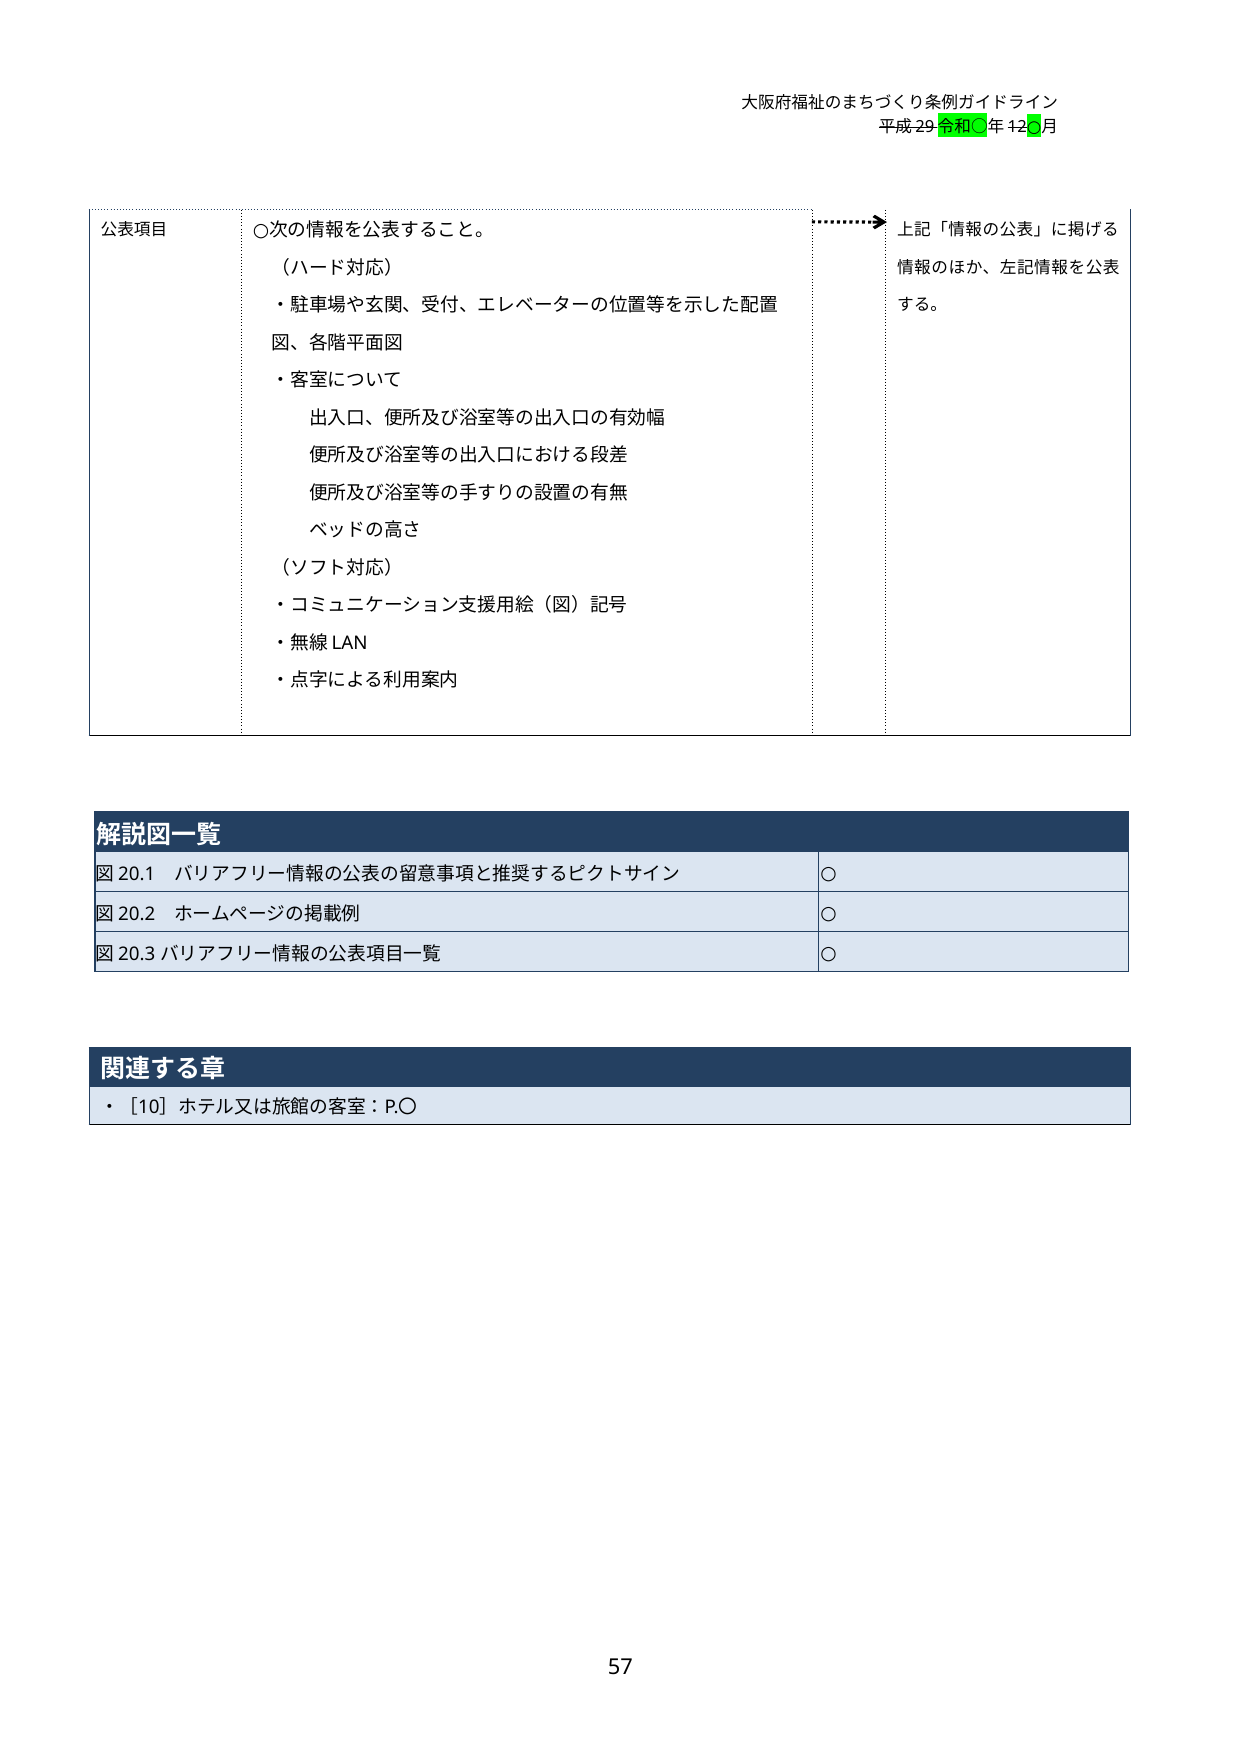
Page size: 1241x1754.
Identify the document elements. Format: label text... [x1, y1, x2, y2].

table_cell ○ [819, 932, 1128, 971]
table_header ○次の情報を公表すること。 （ハード対応） ・駐車場や玄関、受付、エレベーターの位置等を示した配置図、各階平面図 ・客室について 出入口、便所及び浴室等の出入口の有効幅 便所及び浴室等の出入口における段差 便所及び浴室等の手すりの設置の有無 ベッドの高さ （ソフト対応） ・コミュニケーション支援用絵（図）記号 ・無線LAN ・点字による利用案内 [241, 209, 813, 735]
table_cell 図20.2 ホームページの掲載例 [96, 892, 818, 931]
table_header [813, 209, 886, 735]
table_cell ○ [819, 892, 1128, 931]
table_cell 図20.1 バリアフリー情報の公表の留意事項と推奨するピクトサイン [96, 852, 818, 891]
table_cell ○ [819, 852, 1128, 891]
table_header 関連する章 [90, 1048, 1130, 1086]
table_header 上記「情報の公表」に掲げる情報のほか、左記情報を公表する。 [886, 209, 1130, 735]
table_header 公表項目 [90, 209, 241, 735]
table_header 解説図一覧 [96, 812, 818, 851]
table_cell ・［10］ホテル又は旅館の客室：P.〇 [90, 1087, 1130, 1124]
table_header [819, 812, 1128, 851]
table_cell 図20.3 バリアフリー情報の公表項目一覧 [96, 932, 818, 971]
